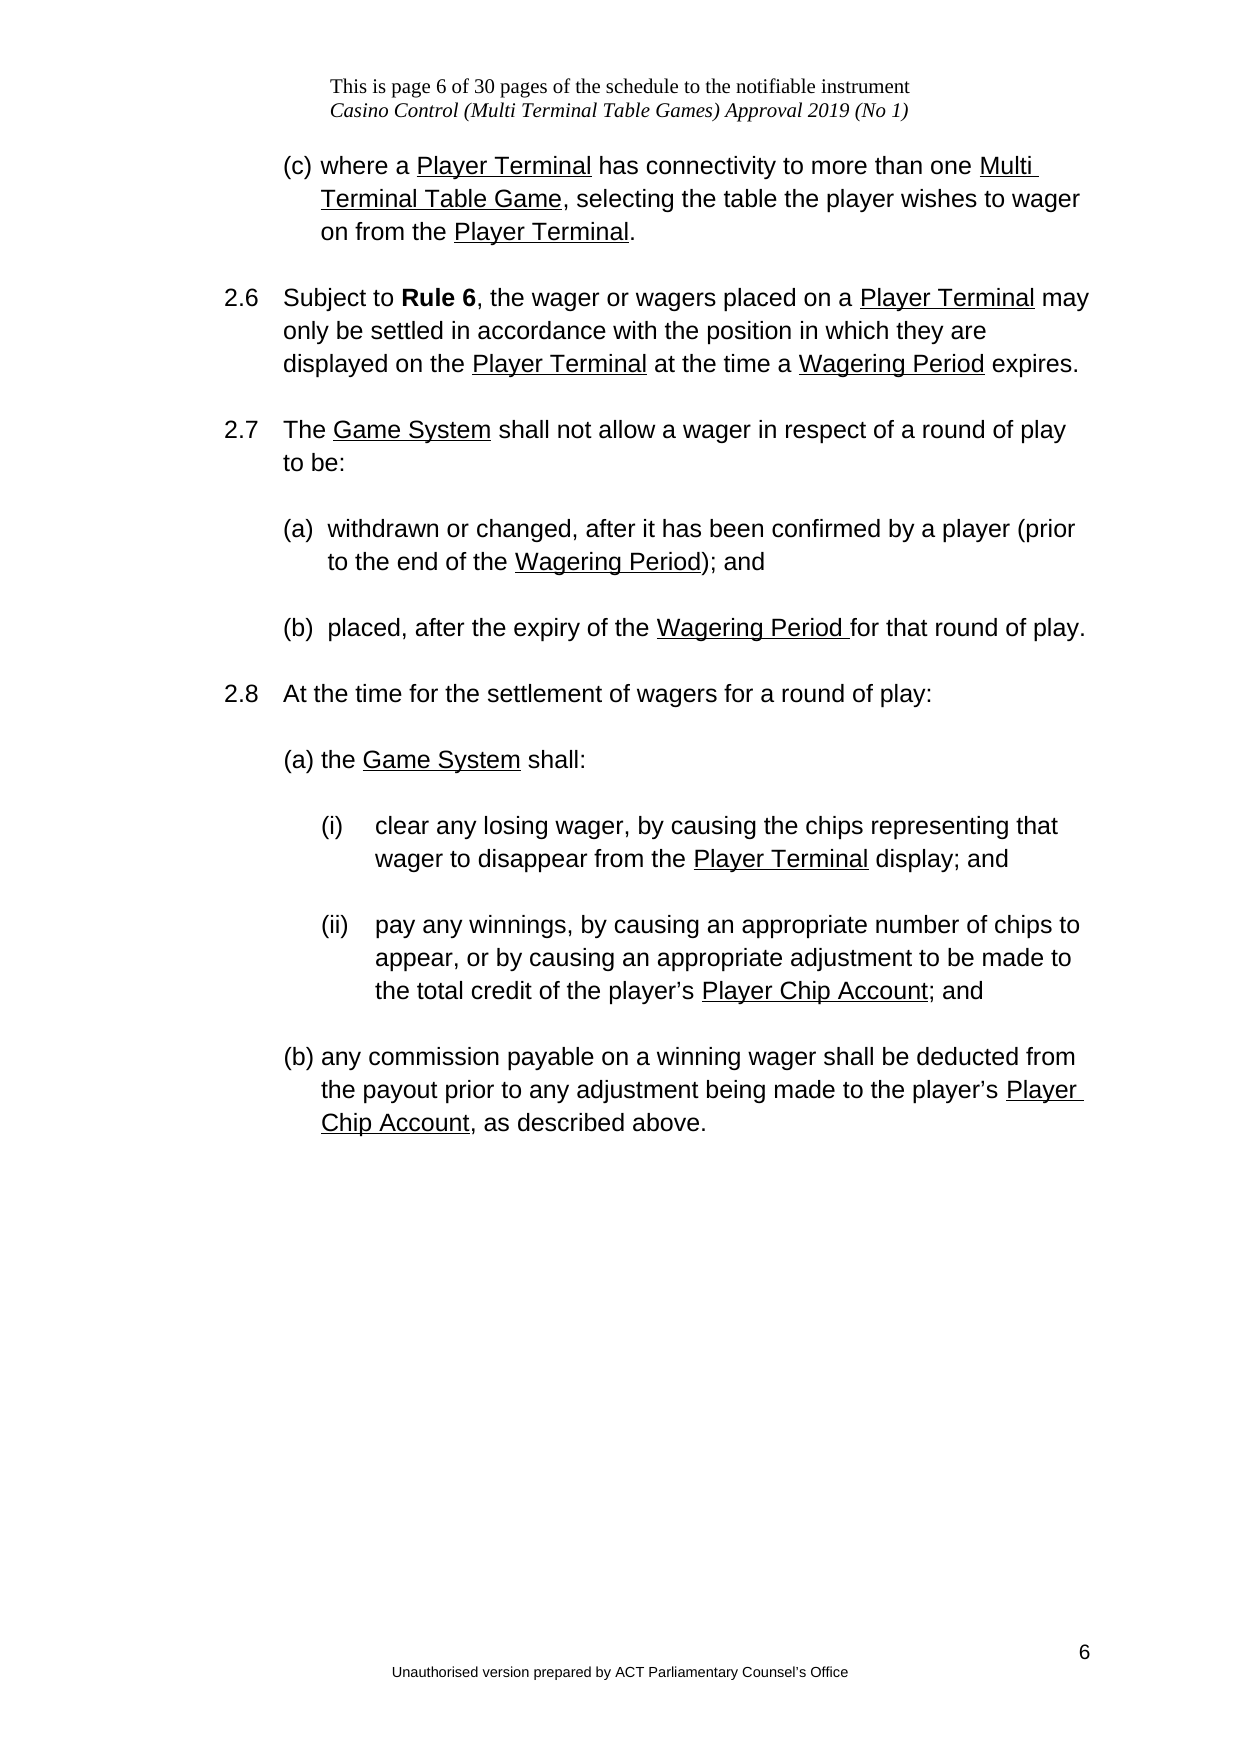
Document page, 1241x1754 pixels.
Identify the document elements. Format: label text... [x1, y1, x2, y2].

list any commission payable on a winning wager shall be deducted from the payout prior to any adjustment being made to the player’s Player Chip Account, as described above. [283, 1042, 1090, 1137]
subtitle withdrawn or changed, after it has been confirmed by a player (prior to the end of the Wagering Period); and [283, 514, 1090, 576]
subtitle 2.6 Subject to Rule 6, the wager or wagers placed on a Player Terminal may only be settled in accordance with the position in which they are displayed on the Player Terminal at the time a Wagering Period expires. [224, 283, 1090, 377]
subtitle the Game System shall: [283, 745, 1090, 774]
subtitle 2.7 The Game System shall not allow a wager in respect of a round of play to be: [224, 415, 1090, 477]
list where a Player Terminal has connectivity to more than one Multi Terminal Table Game, selecting the table the player wishes to wager on from the Player Terminal. [283, 151, 1090, 245]
subtitle 2.8 At the time for the settlement of wagers for a round of play: [224, 679, 1090, 708]
subtitle placed, after the expiry of the Wagering Period for that round of play. [283, 613, 1090, 642]
subtitle (ii) pay any winnings, by causing an appropriate number of chips to appear, or by causing an appropriate adjustment to be made to the total credit of the player’s Player Chip Account; and [321, 910, 1090, 1005]
subtitle (i) clear any losing wager, by causing the chips representing that wager to disappear from the Player Terminal display; and [321, 811, 1090, 873]
